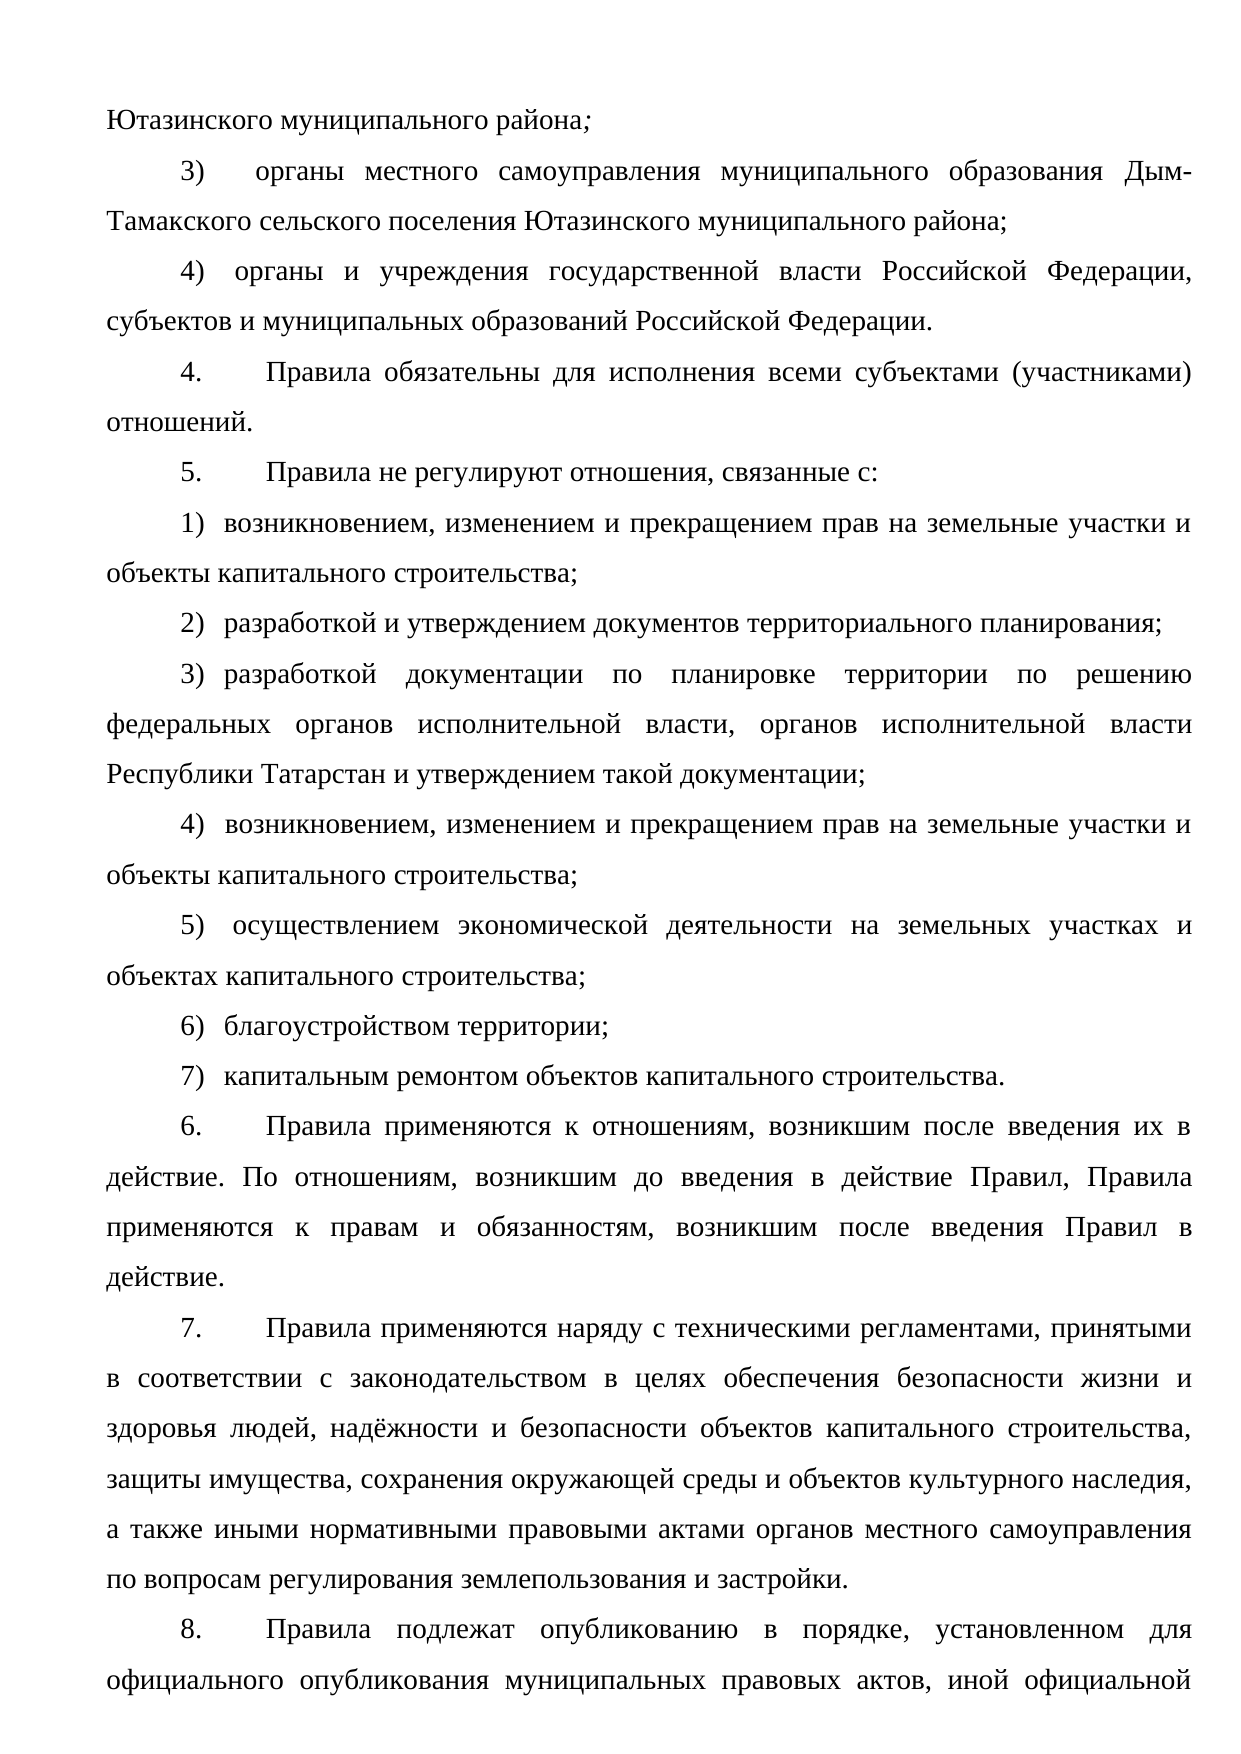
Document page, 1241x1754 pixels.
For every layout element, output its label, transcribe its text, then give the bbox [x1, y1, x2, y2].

list Правила применяются наряду с техническими регламентами, принятыми в соответствии с законодательством в целях обеспечения безопасности жизни и здоровья людей, надёжности и безопасности объектов капитального строительства, защиты имущества, сохранения окружающей среды и объектов культурного наследия, а также иными нормативными правовыми актами органов местного самоуправления по вопросам регулирования землепользования и застройки. [106, 1310, 1192, 1595]
list Правила применяются к отношениям, возникшим после введения их в действие. По отношениям, возникшим до введения в действие Правил, Правила применяются к правам и обязанностям, возникшим после введения Правил в действие. [106, 1108, 1192, 1293]
list органы местного самоуправления муниципального образования Дым-Тамакского сельского поселения Ютазинского муниципального района; [106, 153, 1192, 236]
list благоустройством территории; [106, 1008, 1192, 1041]
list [106, 102, 1192, 136]
list разработкой документации по планировке территории по решению федеральных органов исполнительной власти, органов исполнительной власти Республики Татарстан и утверждением такой документации; [106, 656, 1192, 790]
list капитальным ремонтом объектов капитального строительства. [106, 1058, 1192, 1092]
list органы и учреждения государственной власти Российской Федерации, субъектов и муниципальных образований Российской Федерации. [106, 253, 1192, 337]
list возникновением, изменением и прекращением прав на земельные участки и объекты капитального строительства; [106, 505, 1192, 589]
list Правила обязательны для исполнения всеми субъектами (участниками) отношений. [106, 354, 1192, 438]
list разработкой и утверждением документов территориального планирования; [106, 605, 1192, 639]
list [106, 1612, 1192, 1696]
list Правила не регулируют отношения, связанные с: [106, 454, 1192, 488]
list возникновением, изменением и прекращением прав на земельные участки и объекты капитального строительства; [106, 807, 1192, 891]
list осуществлением экономической деятельности на земельных участках и объектах капитального строительства; [106, 907, 1192, 991]
